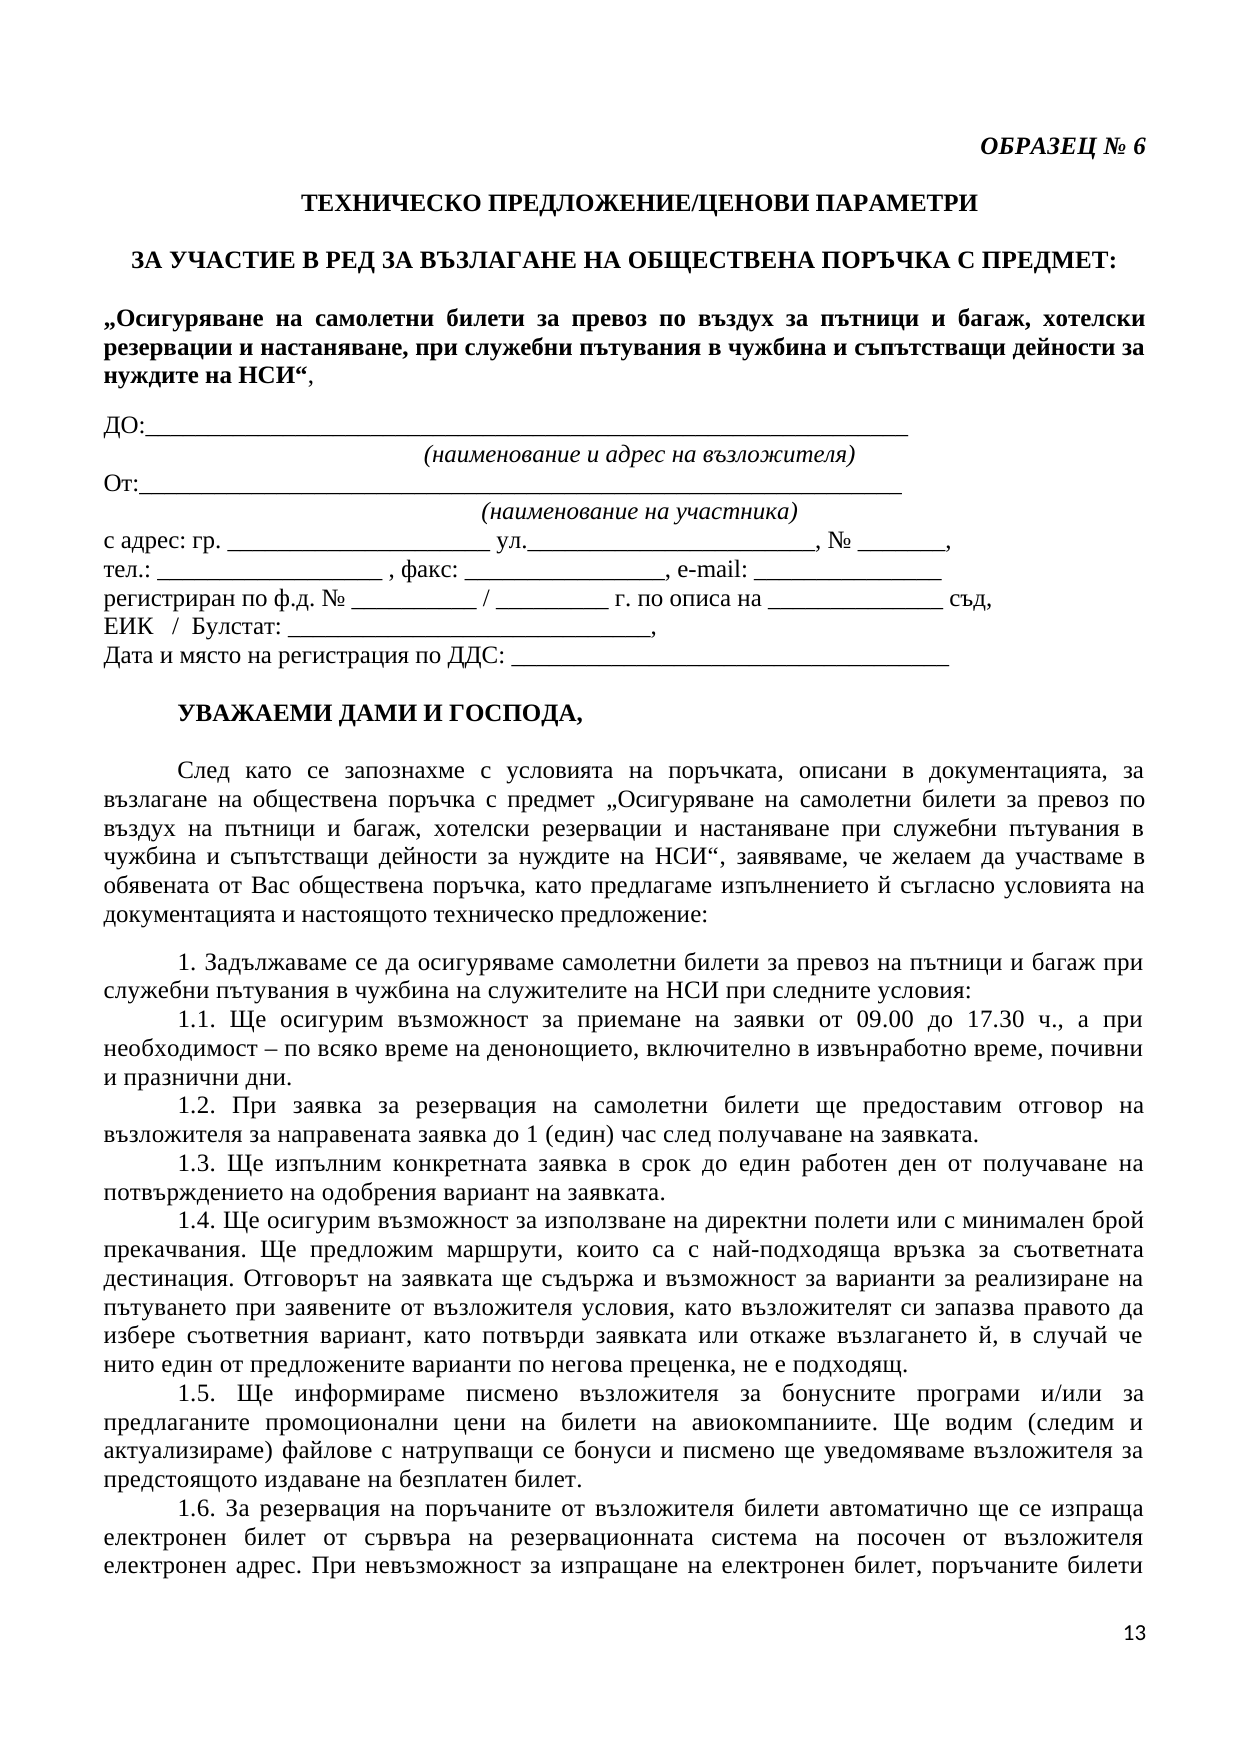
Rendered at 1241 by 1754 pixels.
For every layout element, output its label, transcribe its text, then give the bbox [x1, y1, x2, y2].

text ДО:_____________________________________________________________ [103, 410, 1146, 439]
text 1.2. При заявка за резервация на самолетни билети ще предоставим отговор на възложителя за направената заявка до 1 (един) час след получаване на заявката. [103, 1091, 1146, 1148]
text 1.4. Ще осигурим възможност за използване на директни полети или с минимален брой прекачвания. Ще предложим маршрути, които са с най-подходяща връзка за съответната дестинация. Отговорът на заявката ще съдържа и възможност за варианти за реализиране на пътуването при заявените от възложителя условия, като възложителят си запазва правото да избере съответния вариант, като потвърди заявката или откаже възлагането й, в случай че нито един от предложените варианти по негова преценка, не е подходящ. [103, 1206, 1146, 1378]
text 1.1. Ще осигурим възможност за приемане на заявки от 09.00 до 17.30 ч., а при необходимост – по всяко време на денонощието, включително в извънработно време, почивни и празнични дни. [103, 1004, 1146, 1091]
text ТЕХНИЧЕСКО ПРЕДЛОЖЕНИЕ/ЦЕНОВИ ПАРАМЕТРИ [103, 188, 1146, 217]
text Дата и място на регистрация по ДДС: ___________________________________ [103, 640, 1146, 669]
text 1.3. Ще изпълним конкретната заявка в срок до един работен ден от получаване на потвърждението на одобрения вариант на заявката. [103, 1148, 1146, 1206]
text УВАЖАЕМИ ДАМИ И ГОСПОДА, [103, 698, 1146, 726]
text ЕИК / Булстат: _____________________________, [103, 611, 1146, 640]
text 1.5. Ще информираме писмено възложителя за бонусните програми и/или за предлаганите промоционални цени на билети на авиокомпаниите. Ще водим (следим и актуализираме) файлове с натрупващи се бонуси и писмено ще уведомяваме възложителя за предстоящото издаване на безплатен билет. [103, 1378, 1146, 1493]
text с адрес: гр. _____________________ ул._______________________, № _______, [103, 525, 1146, 554]
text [103, 1493, 1146, 1579]
text „Осигуряване на самолетни билети за превоз по въздух за пътници и багаж, хотелски резервации и настаняване, при служебни пътувания в чужбина и съпътстващи дейности за нуждите на НСИ“, [103, 303, 1146, 389]
text ЗА УЧАСТИЕ В РЕД ЗА ВЪЗЛАГАНЕ НА ОБЩЕСТВЕНА ПОРЪЧКА С ПРЕДМЕТ: [103, 246, 1146, 274]
text тел.: __________________ , факс: ________________, e-mail: _______________ [103, 554, 1146, 583]
text регистриран по ф.д. № __________ / _________ г. по описа на ______________ съд, [103, 583, 1146, 611]
text От:_____________________________________________________________ [103, 468, 1146, 496]
text (наименование и адрес на възложителя) [103, 439, 1146, 468]
text 1. Задължаваме се да осигуряваме самолетни билети за превоз на пътници и багаж при служебни пътувания в чужбина на служителите на НСИ при следните условия: [103, 947, 1146, 1004]
text (наименование на участника) [103, 496, 1146, 525]
text След като се запознахме с условията на поръчката, описани в документацията, за възлагане на обществена поръчка с предмет „Осигуряване на самолетни билети за превоз по въздух на пътници и багаж, хотелски резервации и настаняване при служебни пътувания в чужбина и съпътстващи дейности за нуждите на НСИ“, заявяваме, че желаем да участваме в обявената от Вас обществена поръчка, като предлагаме изпълнението й съгласно условията на документацията и настоящото техническо предложение: [103, 755, 1146, 928]
text ОБРАЗЕЦ № 6 [842, 131, 1146, 160]
